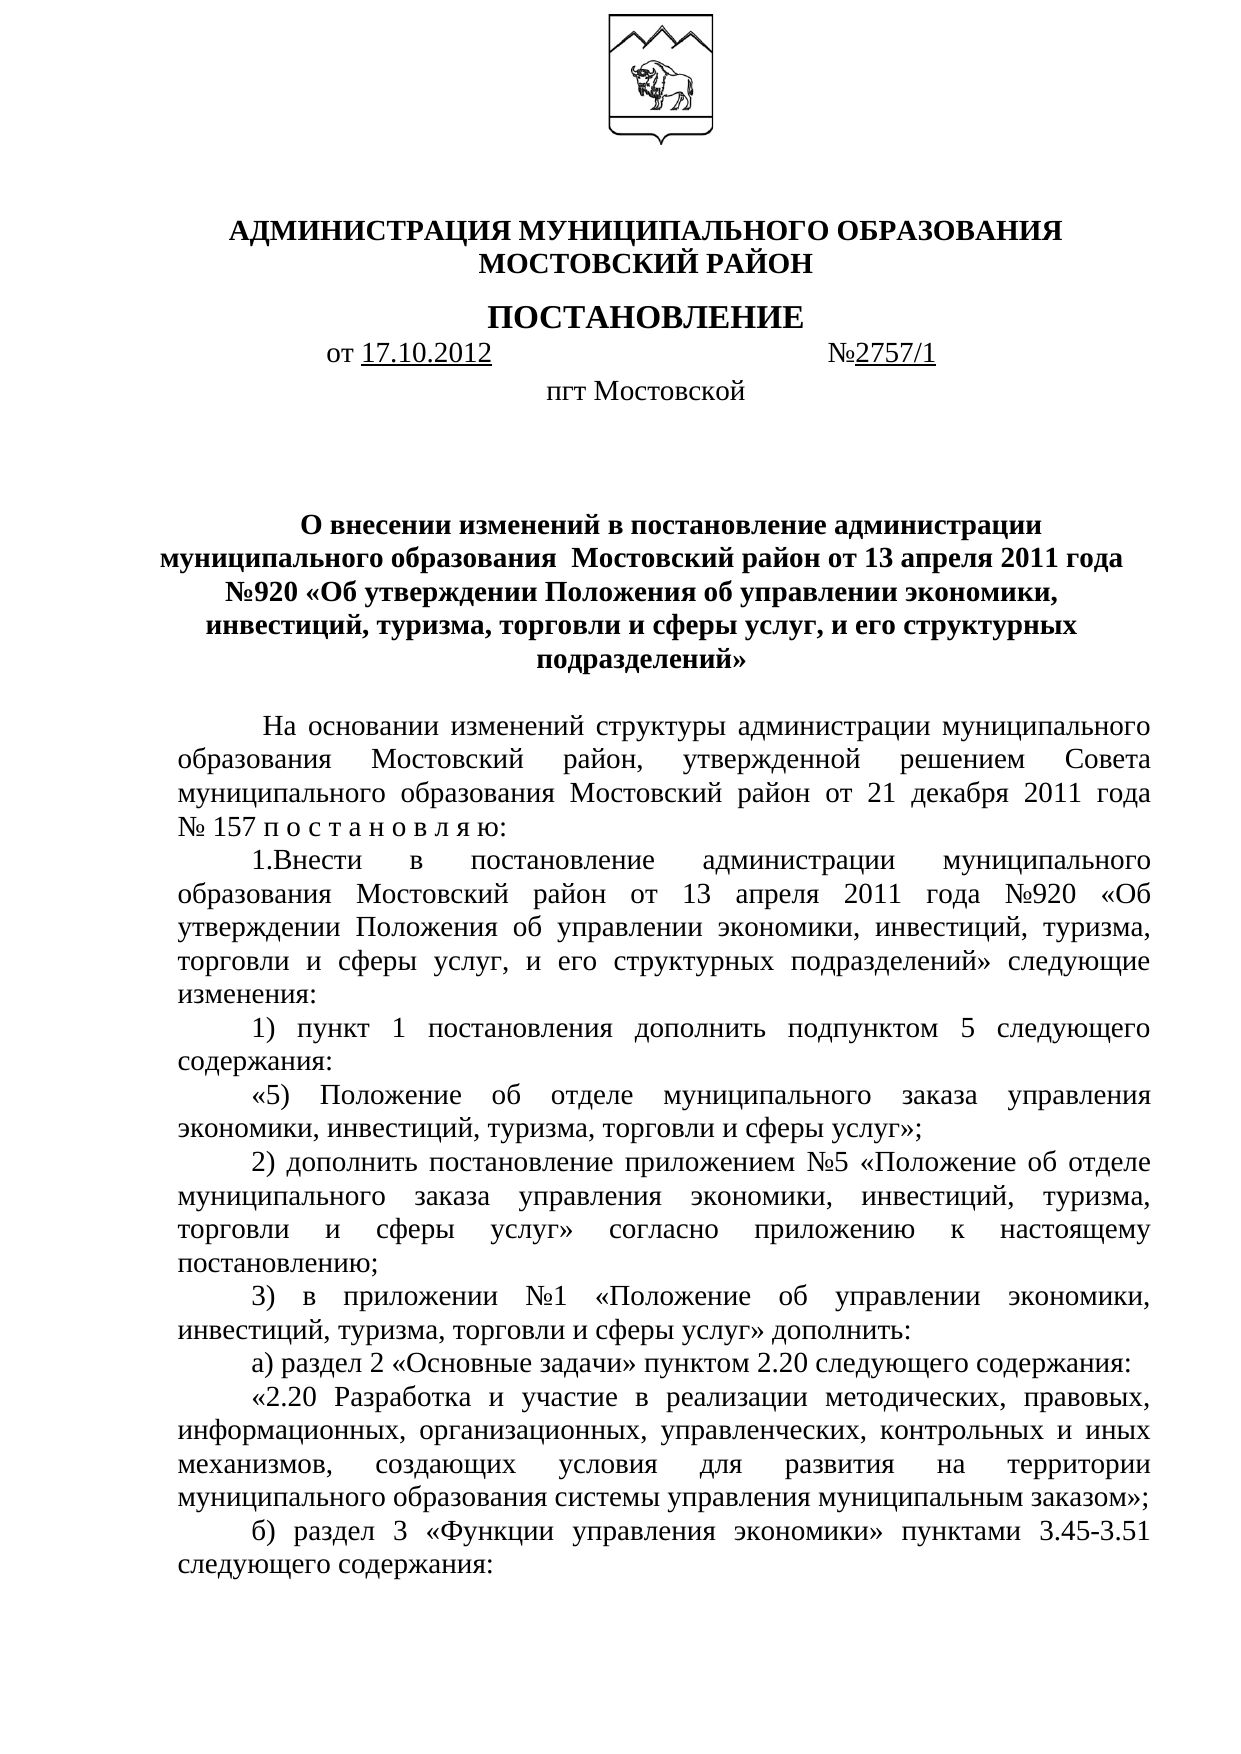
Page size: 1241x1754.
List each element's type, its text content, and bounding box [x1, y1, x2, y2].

text 1) пункт 1 постановления дополнить подпунктом 5 следующего содержания: [177, 1010, 1152, 1077]
table_header [159, 15, 1133, 184]
table_cell пгт Мостовской [159, 373, 1133, 473]
text 1.Внести в постановление администрации муниципального образования Мостовский район от 13 апреля 2011 года №920 «Об утверждении Положения об управлении экономики, инвестиций, туризма, торговли и сферы услуг, и его структурных подразделений» следующие изменения: [177, 842, 1152, 1010]
text На основании изменений структуры администрации муниципального образования Мостовский район, утвержденной решением Совета муниципального образования Мостовский район от 21 декабря 2011 года № 157 п о с т а н о в л я ю: [177, 708, 1152, 842]
text 3) в приложении №1 «Положение об управлении экономики, инвестиций, туризма, торговли и сферы услуг» дополнить: [177, 1278, 1152, 1345]
table_cell АДМИНИСТРАЦИЯ МУНИЦИПАЛЬНОГО ОБРАЗОВАНИЯ МОСТОВСКИЙ РАЙОН ПОСТАНОВЛЕНИЕ [159, 184, 1133, 335]
text «5) Положение об отделе муниципального заказа управления экономики, инвестиций, туризма, торговли и сферы услуг»; [177, 1077, 1152, 1144]
text 2) дополнить постановление приложением №5 «Положение об отделе муниципального заказа управления экономики, инвестиций, туризма, торговли и сферы услуг» согласно приложению к настоящему постановлению; [177, 1144, 1152, 1278]
text «2.20 Разработка и участие в реализации методических, правовых, информационных, организационных, управленческих, контрольных и иных механизмов, создающих условия для развития на территории муниципального образования системы управления муниципальным заказом»; [177, 1379, 1152, 1513]
text а) раздел 2 «Основные задачи» пунктом 2.20 следующего содержания: [177, 1345, 1152, 1379]
picture [608, 14, 714, 143]
text б) раздел 3 «Функции управления экономики» пунктами 3.45-3.51 следующего содержания: [177, 1513, 1152, 1580]
table_header О внесении изменений в постановление администрации муниципального образования Мостовский район от 13 апреля 2011 года №920 «Об утверждении Положения об управлении экономики, инвестиций, туризма, торговли и сферы услуг, и его структурных подразделений» [159, 507, 1133, 708]
table_cell от 17.10.2012 №2757/1 [159, 335, 1133, 373]
